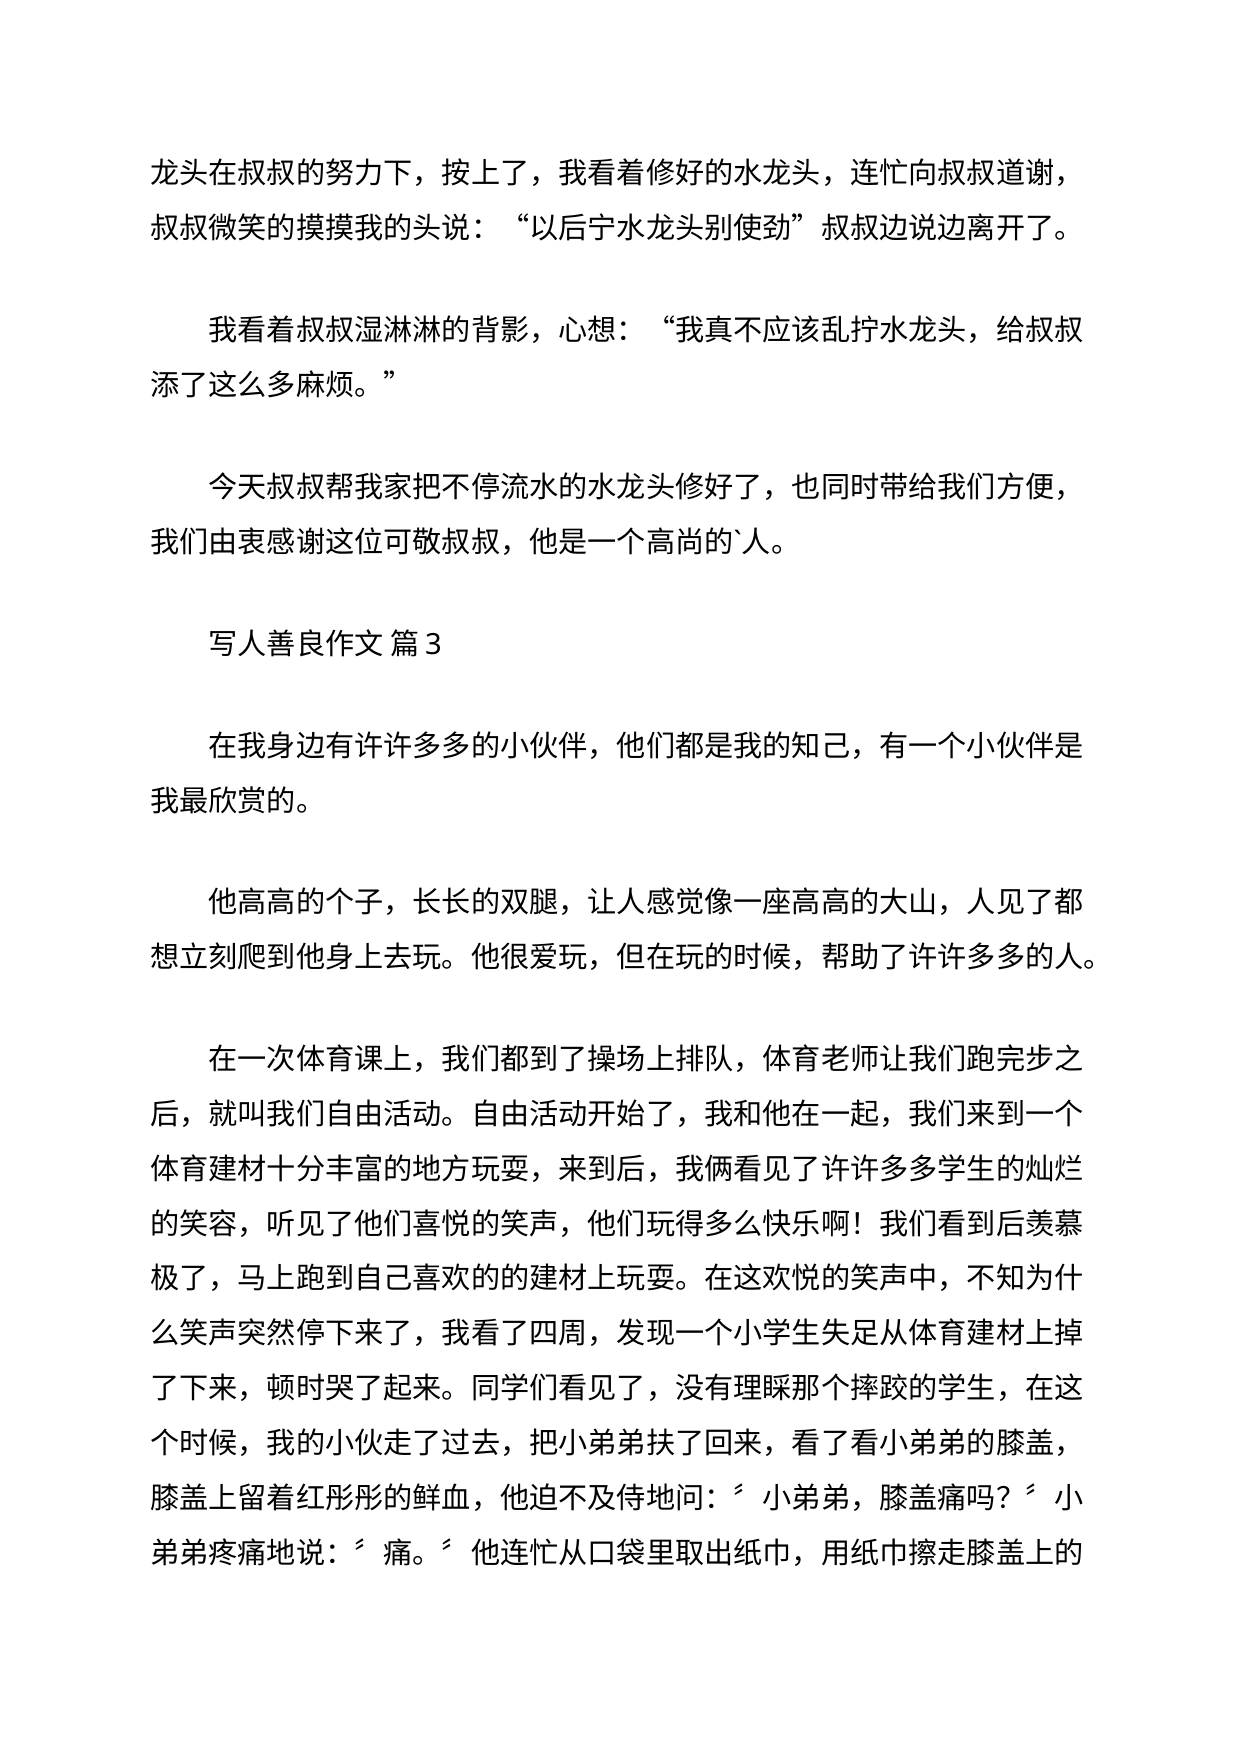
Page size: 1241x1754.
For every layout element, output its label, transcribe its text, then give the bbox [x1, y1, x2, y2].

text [150, 1036, 1090, 1572]
text 我看着叔叔湿淋淋的背影，心想：“我真不应该乱拧水龙头，给叔叔添了这么多麻烦。” [150, 307, 1090, 404]
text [150, 150, 1090, 247]
text 他高高的个子，长长的双腿，让人感觉像一座高高的大山，人见了都想立刻爬到他身上去玩。他很爱玩，但在玩的时候，帮助了许许多多的人。 [150, 879, 1090, 976]
text 今天叔叔帮我家把不停流水的水龙头修好了，也同时带给我们方便，我们由衷感谢这位可敬叔叔，他是一个高尚的`人。 [150, 463, 1090, 561]
text 写人善良作文 篇3 [150, 620, 1090, 663]
text 在我身边有许许多多的小伙伴，他们都是我的知己，有一个小伙伴是我最欣赏的。 [150, 722, 1090, 819]
